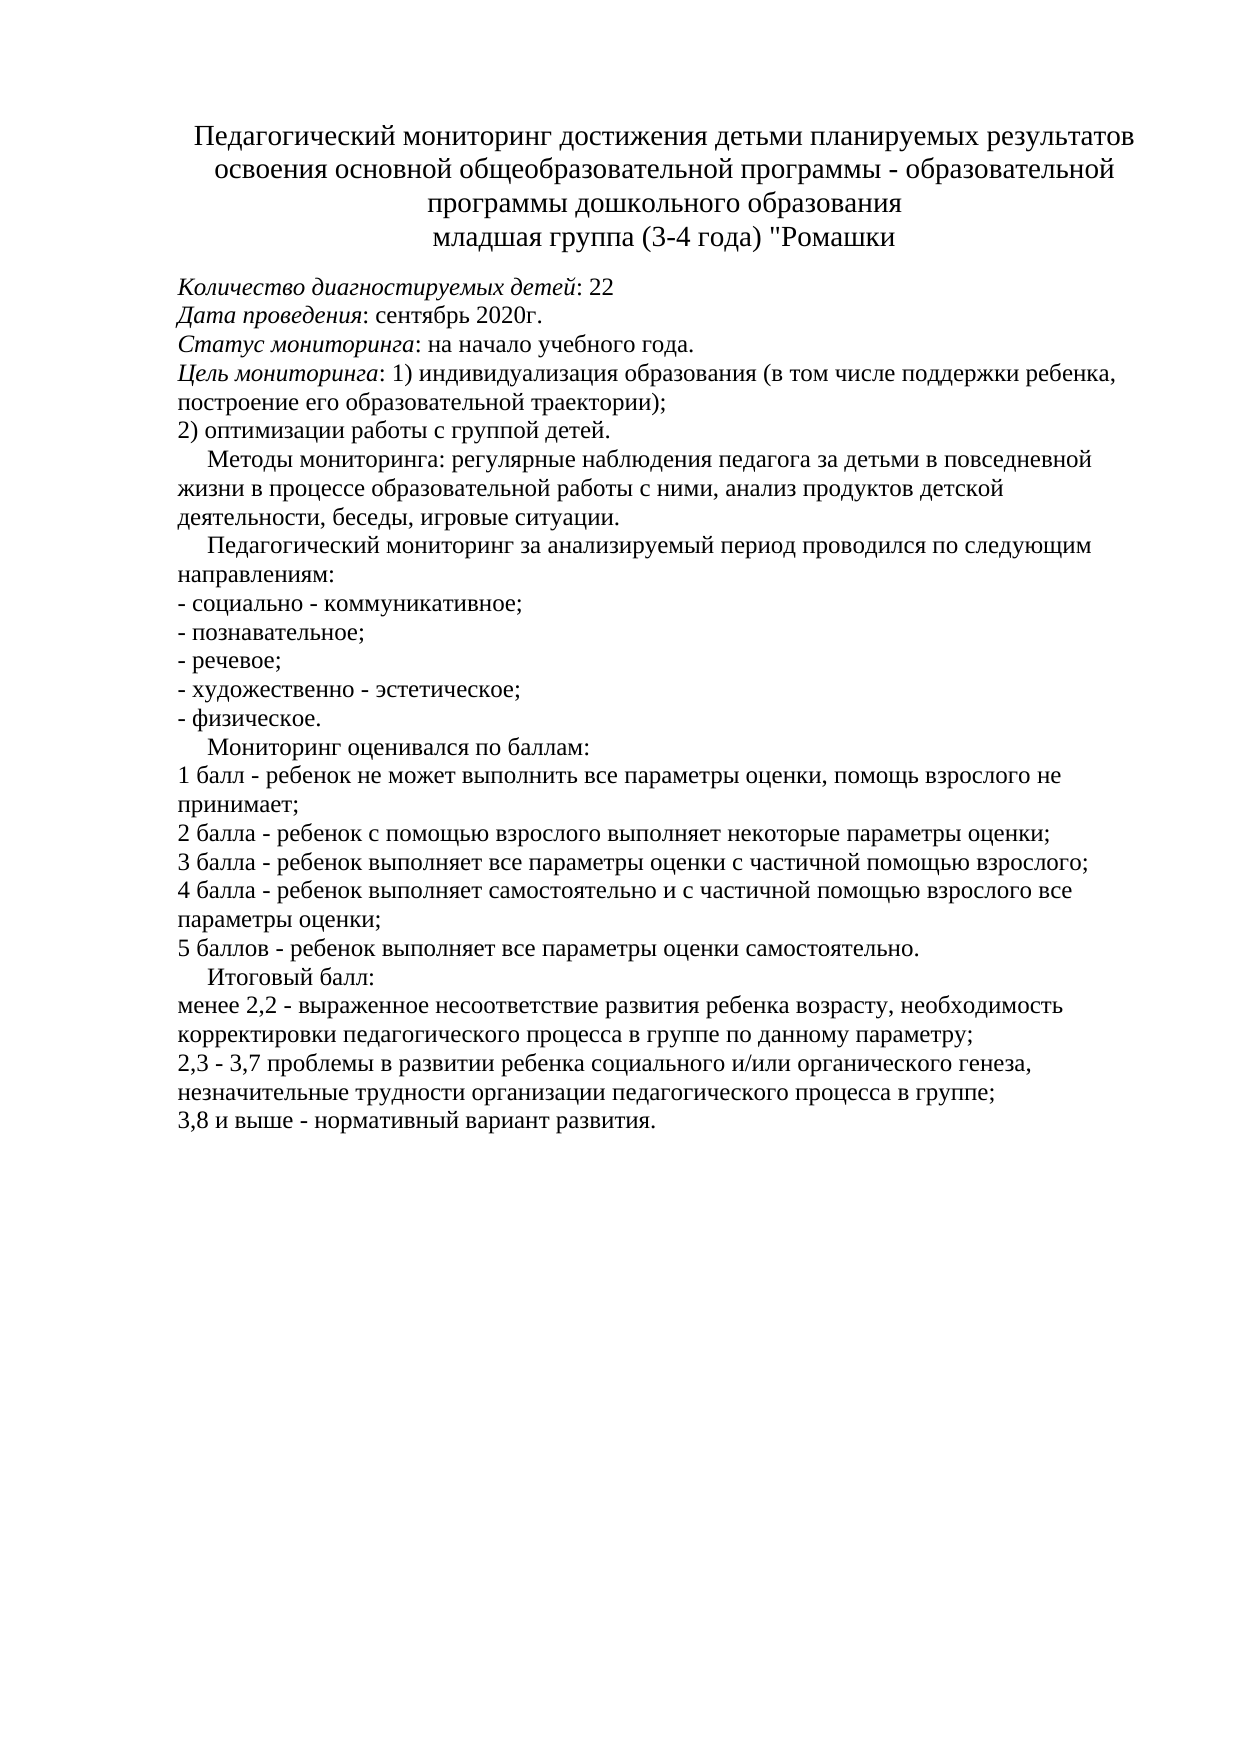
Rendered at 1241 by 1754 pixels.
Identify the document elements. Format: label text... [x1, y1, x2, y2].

text 3 балла - ребенок выполняет все параметры оценки с частичной помощью взрослого; [177, 847, 1152, 875]
text Итоговый балл: [177, 962, 1152, 990]
text 1 балл - ребенок не может выполнить все параметры оценки, помощь взрослого не принимает; [177, 760, 1152, 818]
text - познавательное; [177, 617, 1152, 645]
text 2,3 - 3,7 проблемы в развитии ребенка социального и/или органического генеза, незначительные трудности организации педагогического процесса в группе; [177, 1048, 1152, 1105]
text Статус мониторинга: на начало учебного года. [177, 329, 1152, 358]
text младшая группа (3-4 года) "Ромашки [177, 219, 1152, 252]
text Количество диагностируемых детей: 22 [177, 272, 1152, 300]
text 3,8 и выше - нормативный вариант развития. [177, 1105, 1152, 1134]
text - физическое. [177, 703, 1152, 732]
text Методы мониторинга: регулярные наблюдения педагога за детьми в повседневной жизни в процессе образовательной работы с ними, анализ продуктов детской деятельности, беседы, игровые ситуации. [177, 444, 1152, 530]
text Дата проведения: сентябрь 2020г. [177, 300, 1152, 329]
text 2) оптимизации работы с группой детей. [177, 415, 1152, 444]
text Педагогический мониторинг за анализируемый период проводился по следующим направлениям: [177, 530, 1152, 588]
text - социально - коммуникативное; [177, 588, 1152, 617]
text Педагогический мониторинг достижения детьми планируемых результатов освоения основной общеобразовательной программы - образовательной программы дошкольного образования [177, 118, 1152, 219]
text менее 2,2 - выраженное несоответствие развития ребенка возрасту, необходимость корректировки педагогического процесса в группе по данному параметру; [177, 990, 1152, 1048]
text 5 баллов - ребенок выполняет все параметры оценки самостоятельно. [177, 933, 1152, 962]
text Мониторинг оценивался по баллам: [177, 732, 1152, 760]
text - речевое; [177, 645, 1152, 674]
text 2 балла - ребенок с помощью взрослого выполняет некоторые параметры оценки; [177, 818, 1152, 847]
text - художественно - эстетическое; [177, 674, 1152, 703]
text 4 балла - ребенок выполняет самостоятельно и с частичной помощью взрослого все параметры оценки; [177, 875, 1152, 933]
text Цель мониторинга: 1) индивидуализация образования (в том числе поддержки ребенка, построение его образовательной траектории); [177, 358, 1152, 415]
